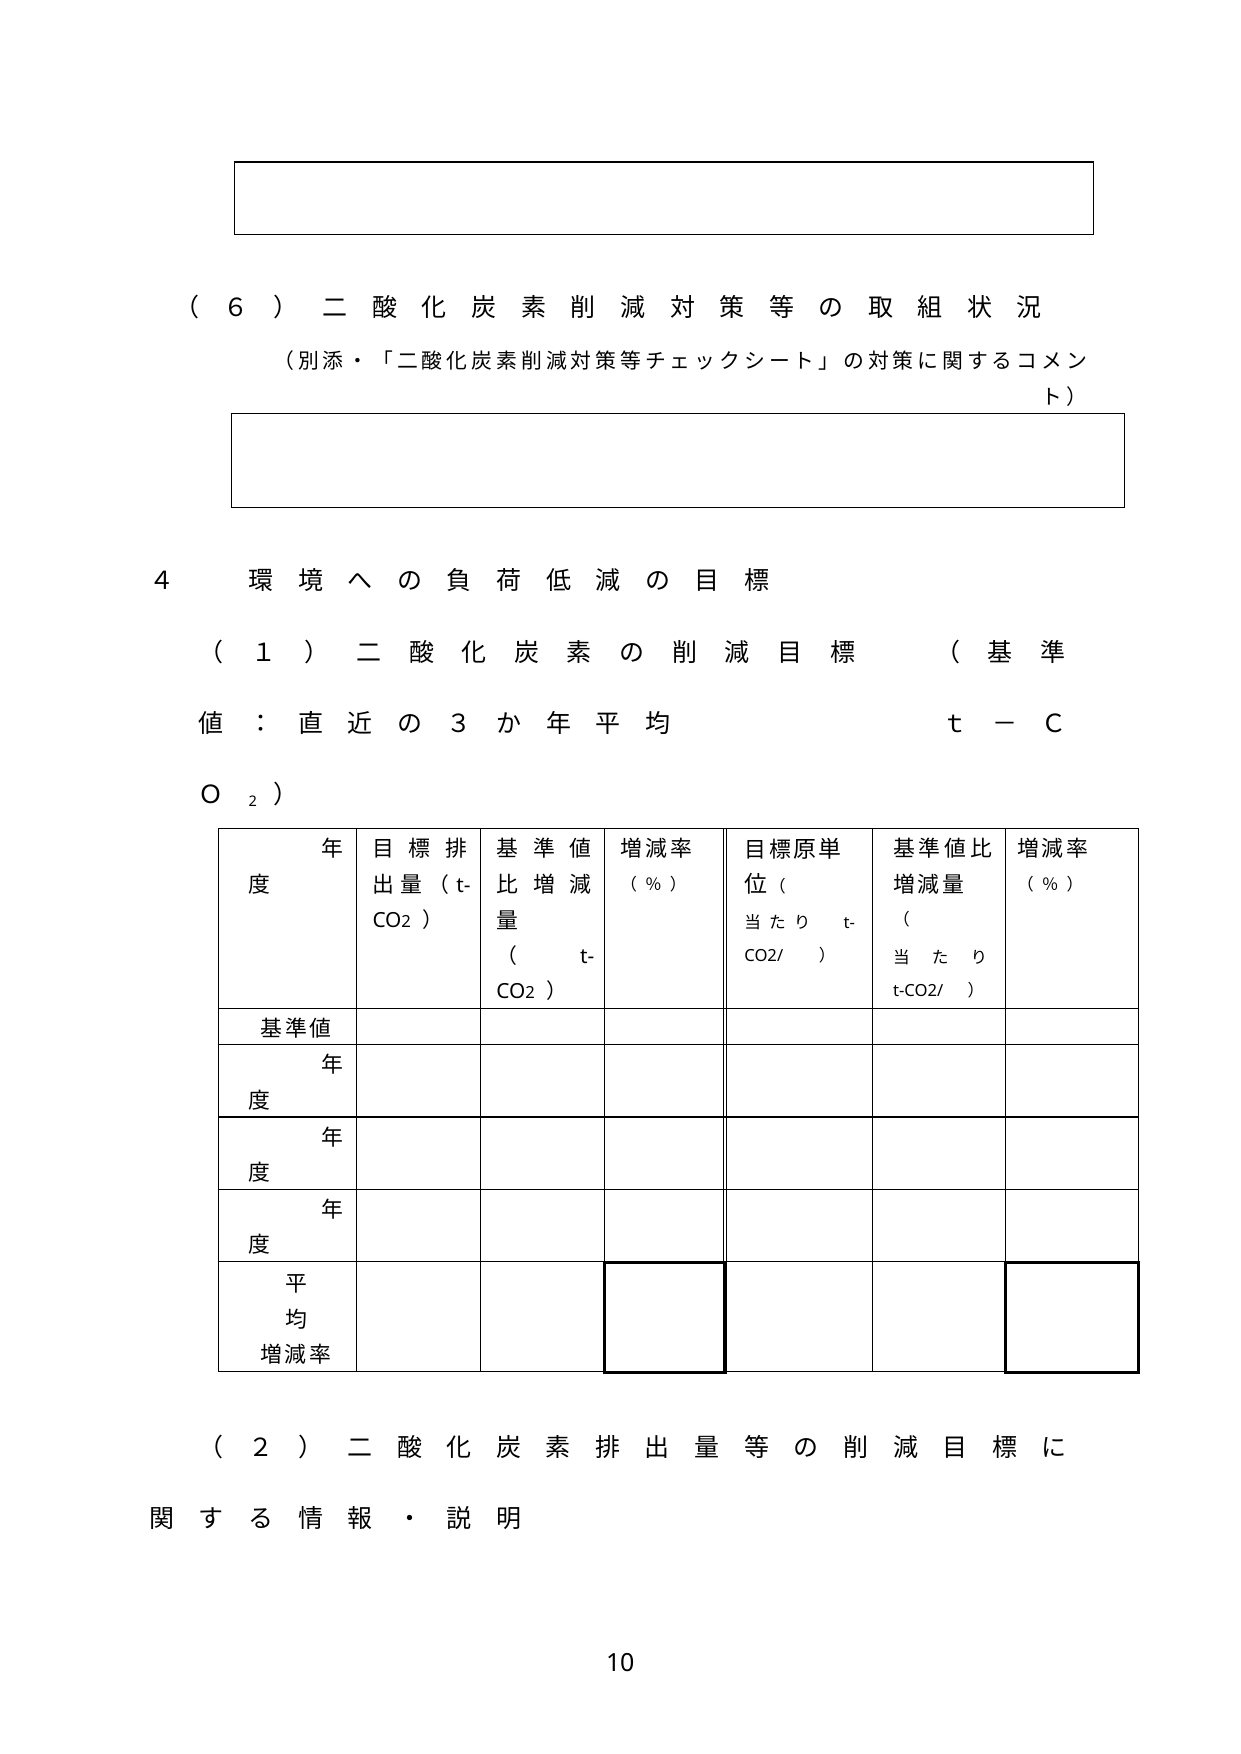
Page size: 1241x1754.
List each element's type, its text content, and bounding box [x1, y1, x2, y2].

table_cell [357, 1190, 480, 1261]
table_cell [481, 1118, 604, 1189]
table_cell [605, 1009, 723, 1044]
table_cell [1006, 1009, 1138, 1044]
table_cell 年度 [219, 1190, 356, 1261]
table_cell [727, 1262, 872, 1371]
table_cell [873, 1045, 1005, 1116]
table_header [235, 163, 1093, 234]
table_cell 年度 [219, 1118, 356, 1189]
table_cell [727, 1190, 872, 1261]
table_cell 基準値 [219, 1009, 356, 1044]
table_cell [1007, 1264, 1137, 1371]
table_cell [873, 1009, 1005, 1044]
table_header 基準値比増減量 （t-CO2） [481, 829, 604, 1007]
table_cell [357, 1118, 480, 1189]
table_cell [727, 1118, 872, 1189]
table_header 目標原単位（ 当たり t-CO2/ ） [727, 829, 872, 1007]
table_cell [873, 1118, 1005, 1189]
text （２）二酸化炭素排出量等の削減目標に関する情報・説明 [149, 1410, 1091, 1552]
table_header 目標排出量（t-CO2） [357, 829, 480, 1007]
table_cell [481, 1009, 604, 1044]
table_cell [606, 1264, 723, 1371]
table_cell [357, 1045, 480, 1116]
table_cell [605, 1045, 723, 1116]
text （６）二酸化炭素削減対策等の取組状況 [149, 270, 1091, 342]
table_cell [357, 1009, 480, 1044]
table_header [232, 414, 1124, 507]
table_cell [605, 1118, 723, 1189]
table_cell 平 均 増減率 [219, 1262, 356, 1371]
table_cell [1006, 1190, 1138, 1261]
table_cell [481, 1045, 604, 1116]
table_cell 年度 [219, 1045, 356, 1116]
table_cell [873, 1190, 1005, 1261]
table_header 増減率 （％） [605, 829, 723, 1007]
table_cell [1006, 1045, 1138, 1116]
table_cell [605, 1190, 723, 1261]
table_header 増減率 （％） [1006, 829, 1138, 1007]
table_cell [357, 1262, 480, 1371]
table_cell [481, 1190, 604, 1261]
table_header 年 度 [219, 829, 356, 1007]
text （別添・「二酸化炭素削減対策等チェックシート」の対策に関するコメント） [149, 342, 1091, 413]
table_cell [1006, 1118, 1138, 1189]
table_cell [727, 1009, 872, 1044]
text （１）二酸化炭素の削減目標 （基準値：直近の３か年平均 ｔ－ＣＯ2） [174, 614, 1091, 828]
table_cell [727, 1045, 872, 1116]
text ４ 環境への負荷低減の目標 [149, 543, 1091, 614]
table_cell [481, 1262, 603, 1371]
table_cell [873, 1262, 1004, 1371]
table_header 基準値比増減量 （ 当たり t-CO2/ ） [873, 829, 1005, 1007]
